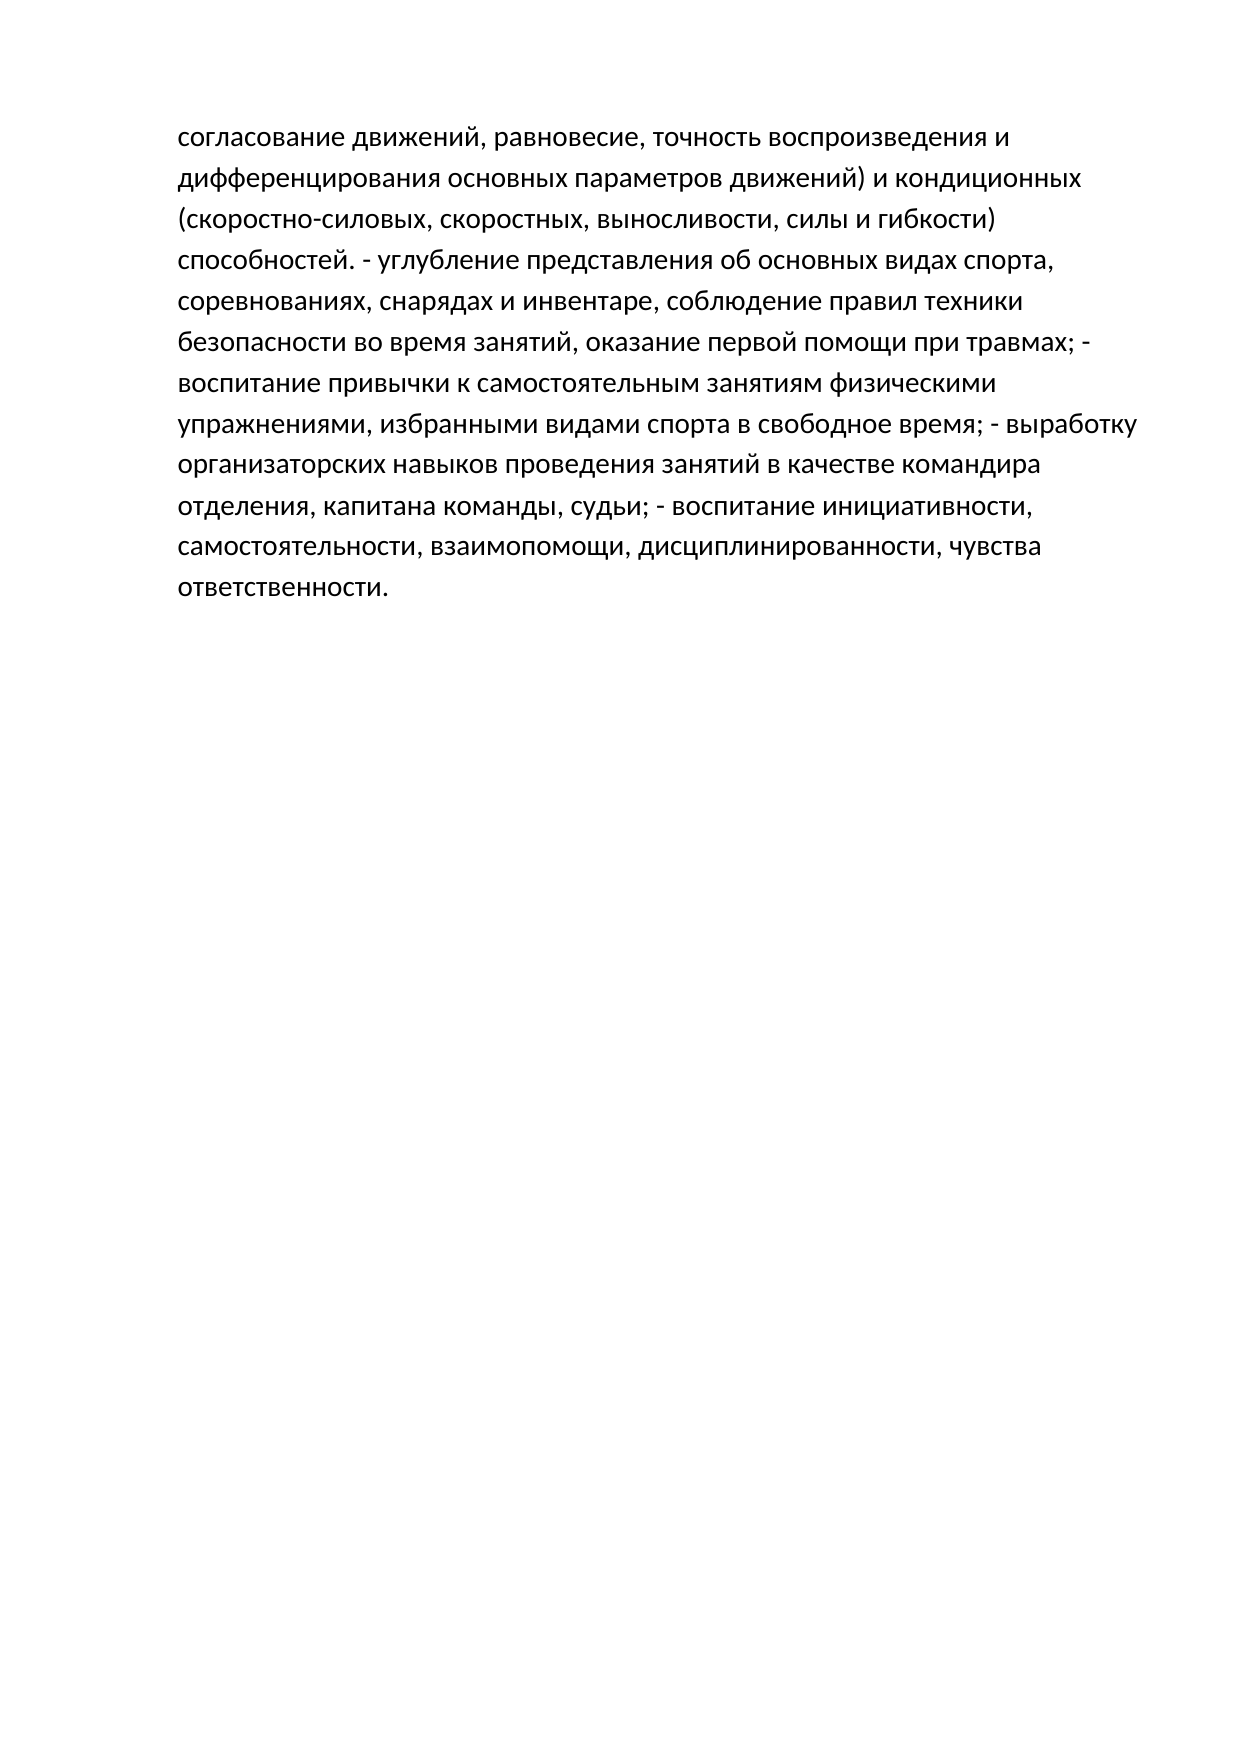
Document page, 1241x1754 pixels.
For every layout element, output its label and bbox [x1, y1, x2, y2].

text [177, 118, 1152, 604]
